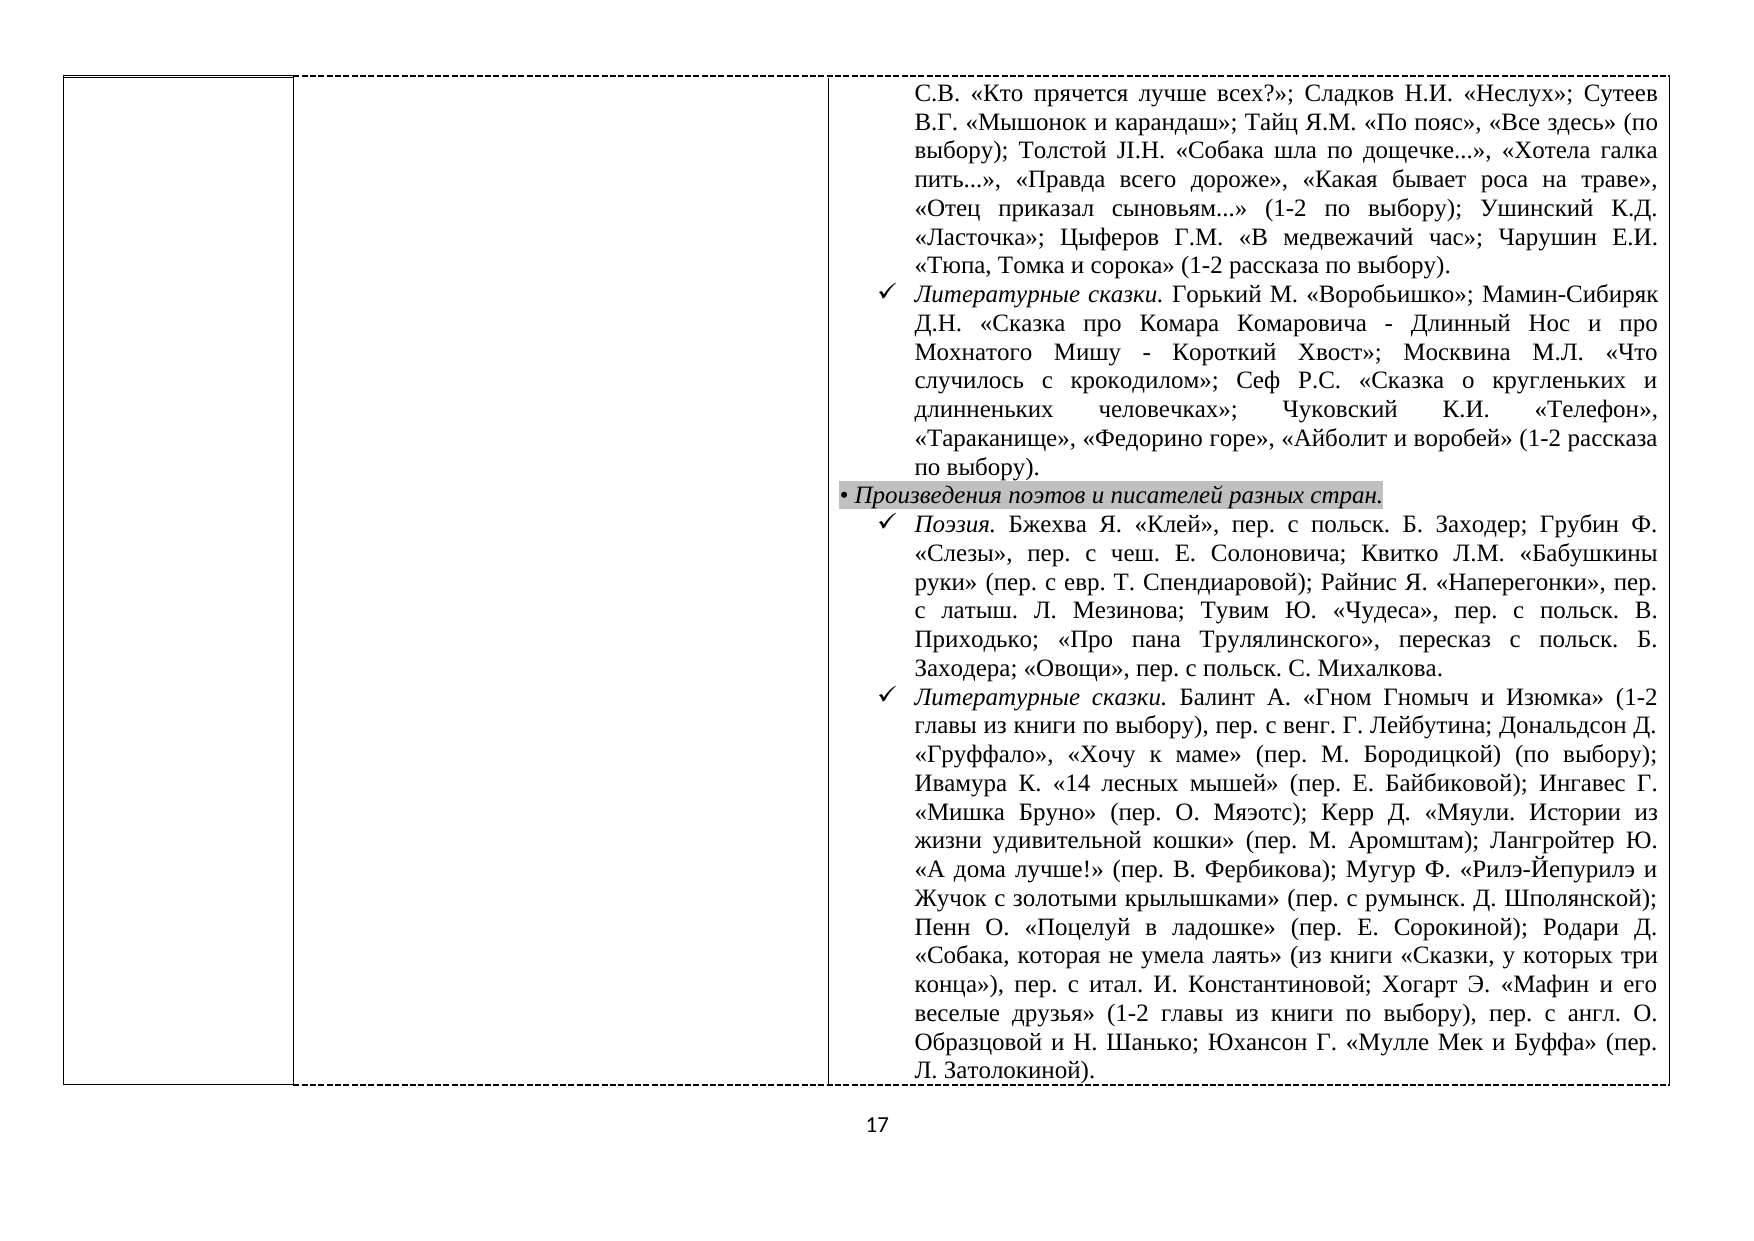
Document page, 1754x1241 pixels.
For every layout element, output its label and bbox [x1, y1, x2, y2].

table_cell [828, 75, 1669, 1084]
table_cell [294, 75, 828, 1084]
